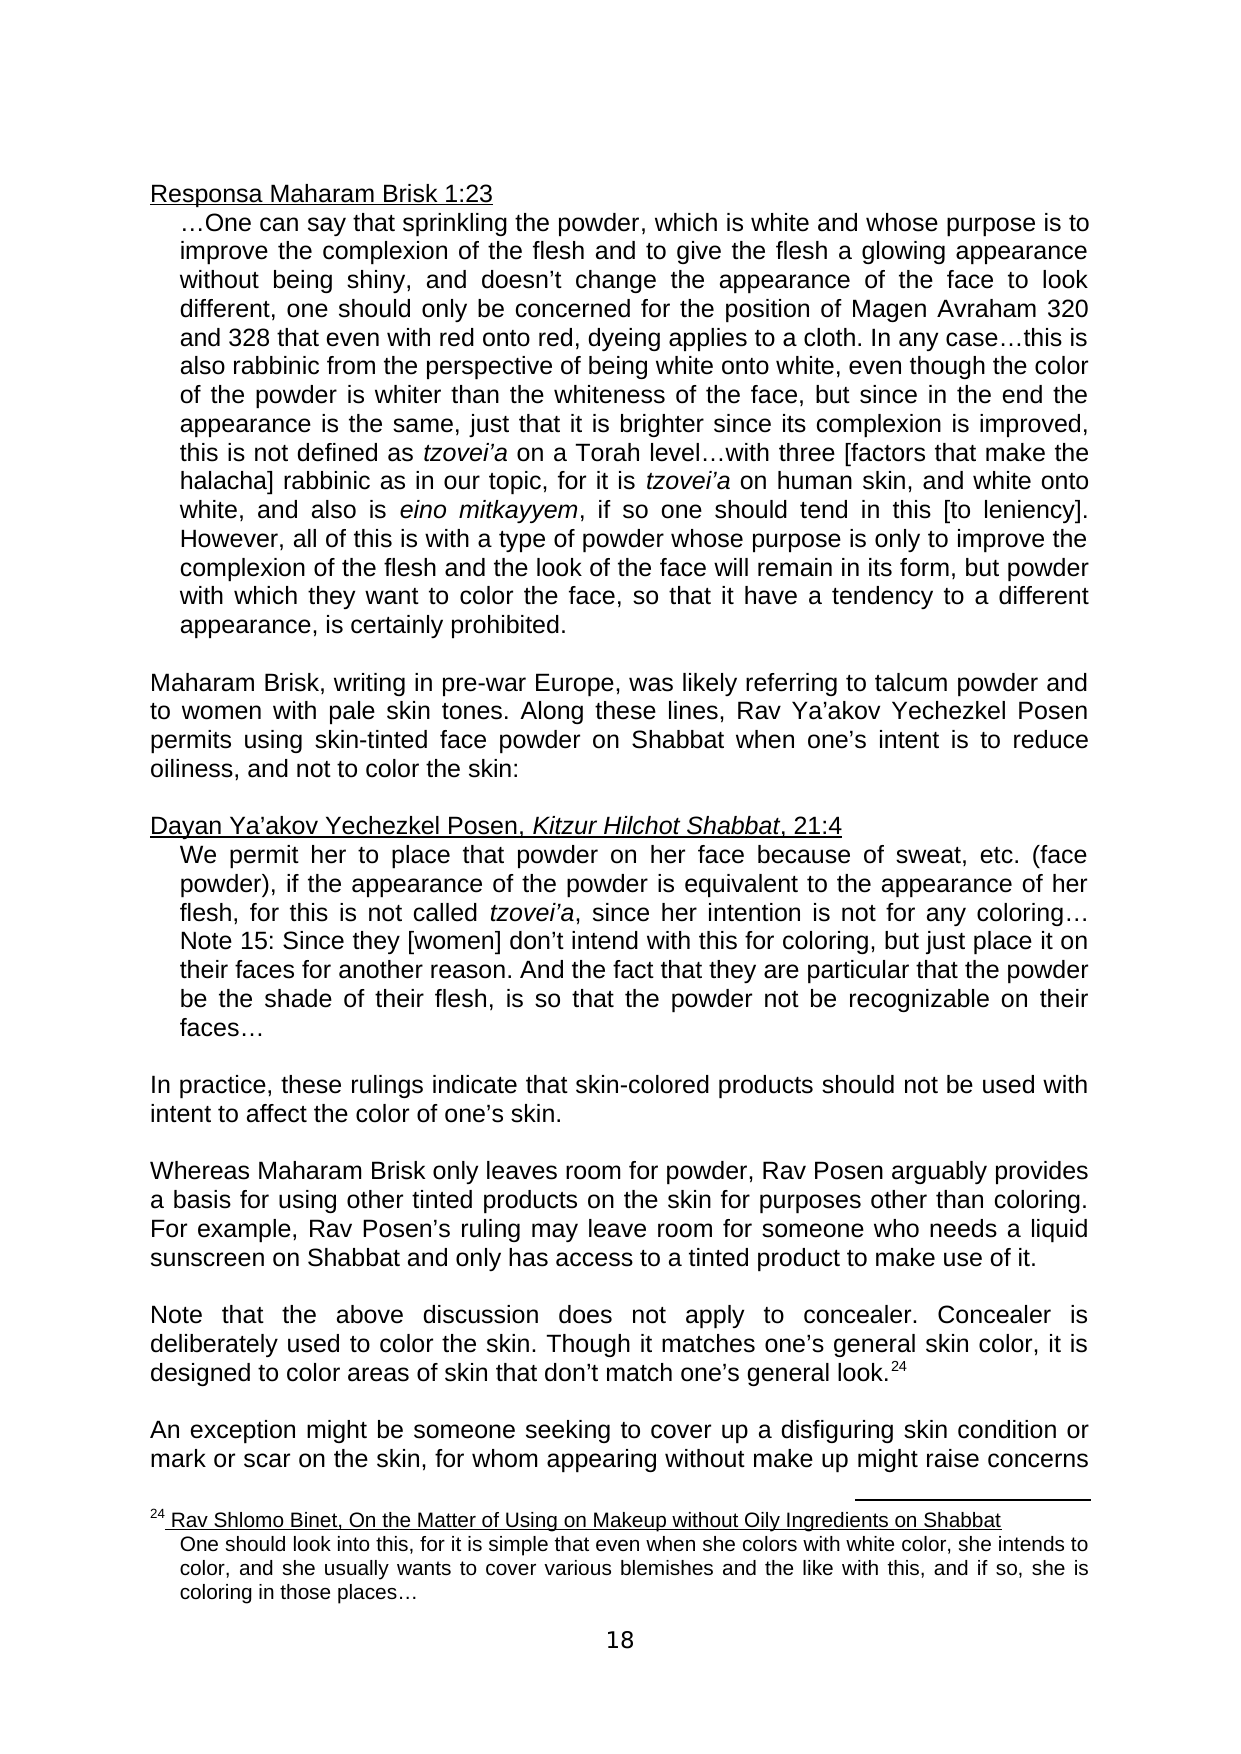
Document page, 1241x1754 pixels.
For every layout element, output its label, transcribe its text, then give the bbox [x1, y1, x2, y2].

title Responsa Maharam Brisk 1:23 [150, 179, 1090, 207]
title Dayan Ya’akov Yechezkel Posen, Kitzur Hilchot Shabbat, 21:4 [150, 811, 1090, 840]
text Maharam Brisk, writing in pre-war Europe, was likely referring to talcum powder and to women with pale skin tones. Along these lines, Rav Ya’akov Yechezkel Posen permits using skin-tinted face powder on Shabbat when one’s intent is to reduce oiliness, and not to color the skin: [150, 667, 1090, 782]
text Note that the above discussion does not apply to concealer. Concealer is deliberately used to color the skin. Though it matches one’s general skin color, it is designed to color areas of skin that don’t match one’s general look. [150, 1300, 1090, 1386]
text …One can say that sprinkling the powder, which is white and whose purpose is to improve the complexion of the flesh and to give the flesh a glowing appearance without being shiny, and doesn’t change the appearance of the face to look different, one should only be concerned for the position of Magen Avraham 320 and 328 that even with red onto red, dyeing applies to a cloth. In any case…this is also rabbinic from the perspective of being white onto white, even though the color of the powder is whiter than the whiteness of the face, but since in the end the appearance is the same, just that it is brighter since its complexion is improved, this is not defined as tzovei’a on a Torah level…with three [factors that make the halacha] rabbinic as in our topic, for it is tzovei’a on human skin, and white onto white, and also is eino mitkayyem, if so one should tend in this [to leniency]. However, all of this is with a type of powder whose purpose is only to improve the complexion of the flesh and the look of the face will remain in its form, but powder with which they want to color the face, so that it have a tendency to a different appearance, is certainly prohibited. [179, 207, 1090, 639]
text Whereas Maharam Brisk only leaves room for powder, Rav Posen arguably provides a basis for using other tinted products on the skin for purposes other than coloring. For example, Rav Posen’s ruling may leave room for someone who needs a liquid sunscreen on Shabbat and only has access to a tinted product to make use of it. [150, 1156, 1090, 1271]
text In practice, these rulings indicate that skin-colored products should not be used with intent to affect the color of one’s skin. [150, 1070, 1090, 1127]
text We permit her to place that powder on her face because of sweat, etc. (face powder), if the appearance of the powder is equivalent to the appearance of her flesh, for this is not called tzovei’a, since her intention is not for any coloring…Note 15: Since they [women] don’t intend with this for coloring, but just place it on their faces for another reason. And the fact that they are particular that the powder be the shade of their flesh, is so that the powder not be recognizable on their faces… [179, 840, 1090, 1041]
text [150, 1415, 1090, 1472]
